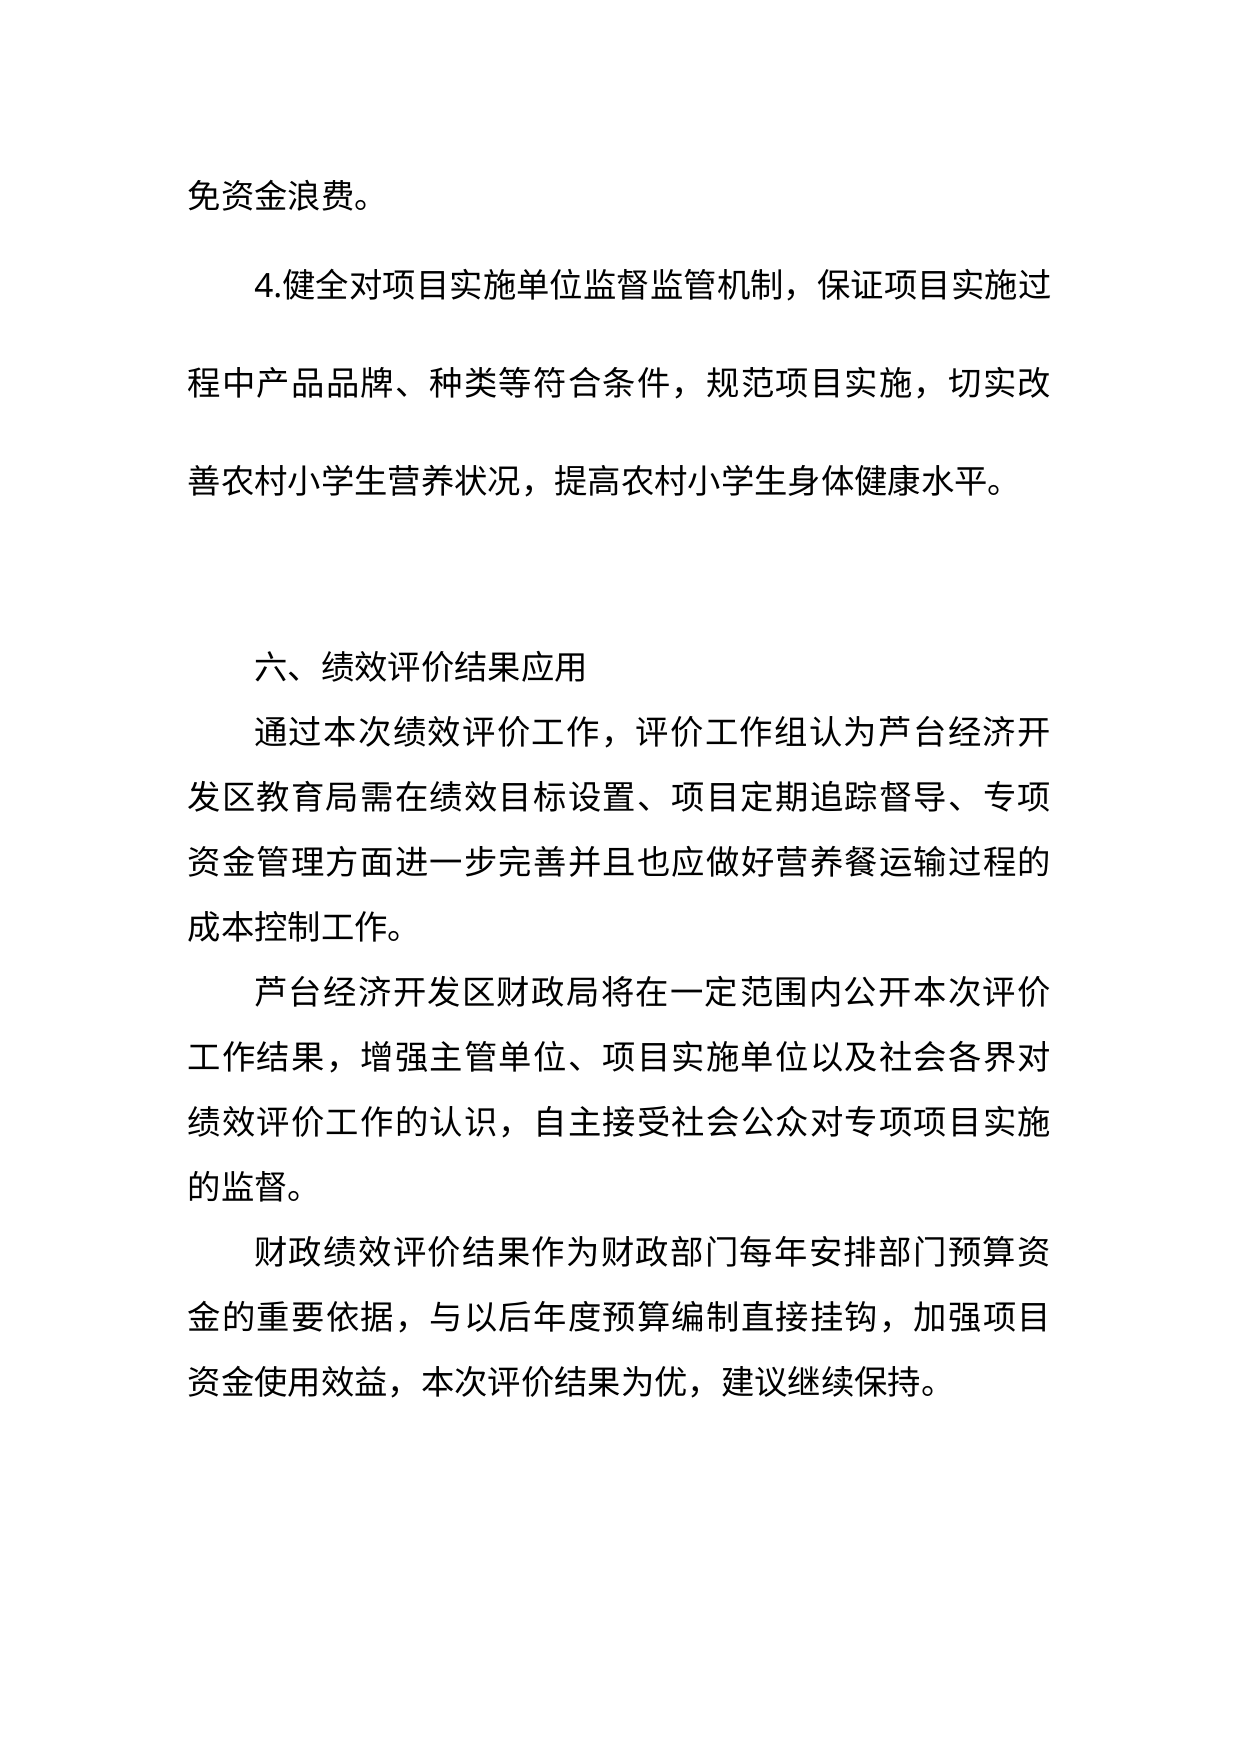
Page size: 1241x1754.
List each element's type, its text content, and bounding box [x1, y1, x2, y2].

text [187, 162, 1053, 227]
text 六、绩效评价结果应用 [187, 633, 1053, 698]
text 通过本次绩效评价工作，评价工作组认为芦台经济开发区教育局需在绩效目标设置、项目定期追踪督导、专项资金管理方面进一步完善并且也应做好营养餐运输过程的成本控制工作。 [187, 698, 1053, 958]
text 财政绩效评价结果作为财政部门每年安排部门预算资金的重要依据，与以后年度预算编制直接挂钩，加强项目资金使用效益，本次评价结果为优，建议继续保持。 [187, 1218, 1053, 1413]
text 4.健全对项目实施单位监督监管机制，保证项目实施过程中产品品牌、种类等符合条件，规范项目实施，切实改善农村小学生营养状况，提高农村小学生身体健康水平。 [187, 251, 1053, 511]
text 芦台经济开发区财政局将在一定范围内公开本次评价工作结果，增强主管单位、项目实施单位以及社会各界对绩效评价工作的认识，自主接受社会公众对专项项目实施的监督。 [187, 958, 1053, 1218]
